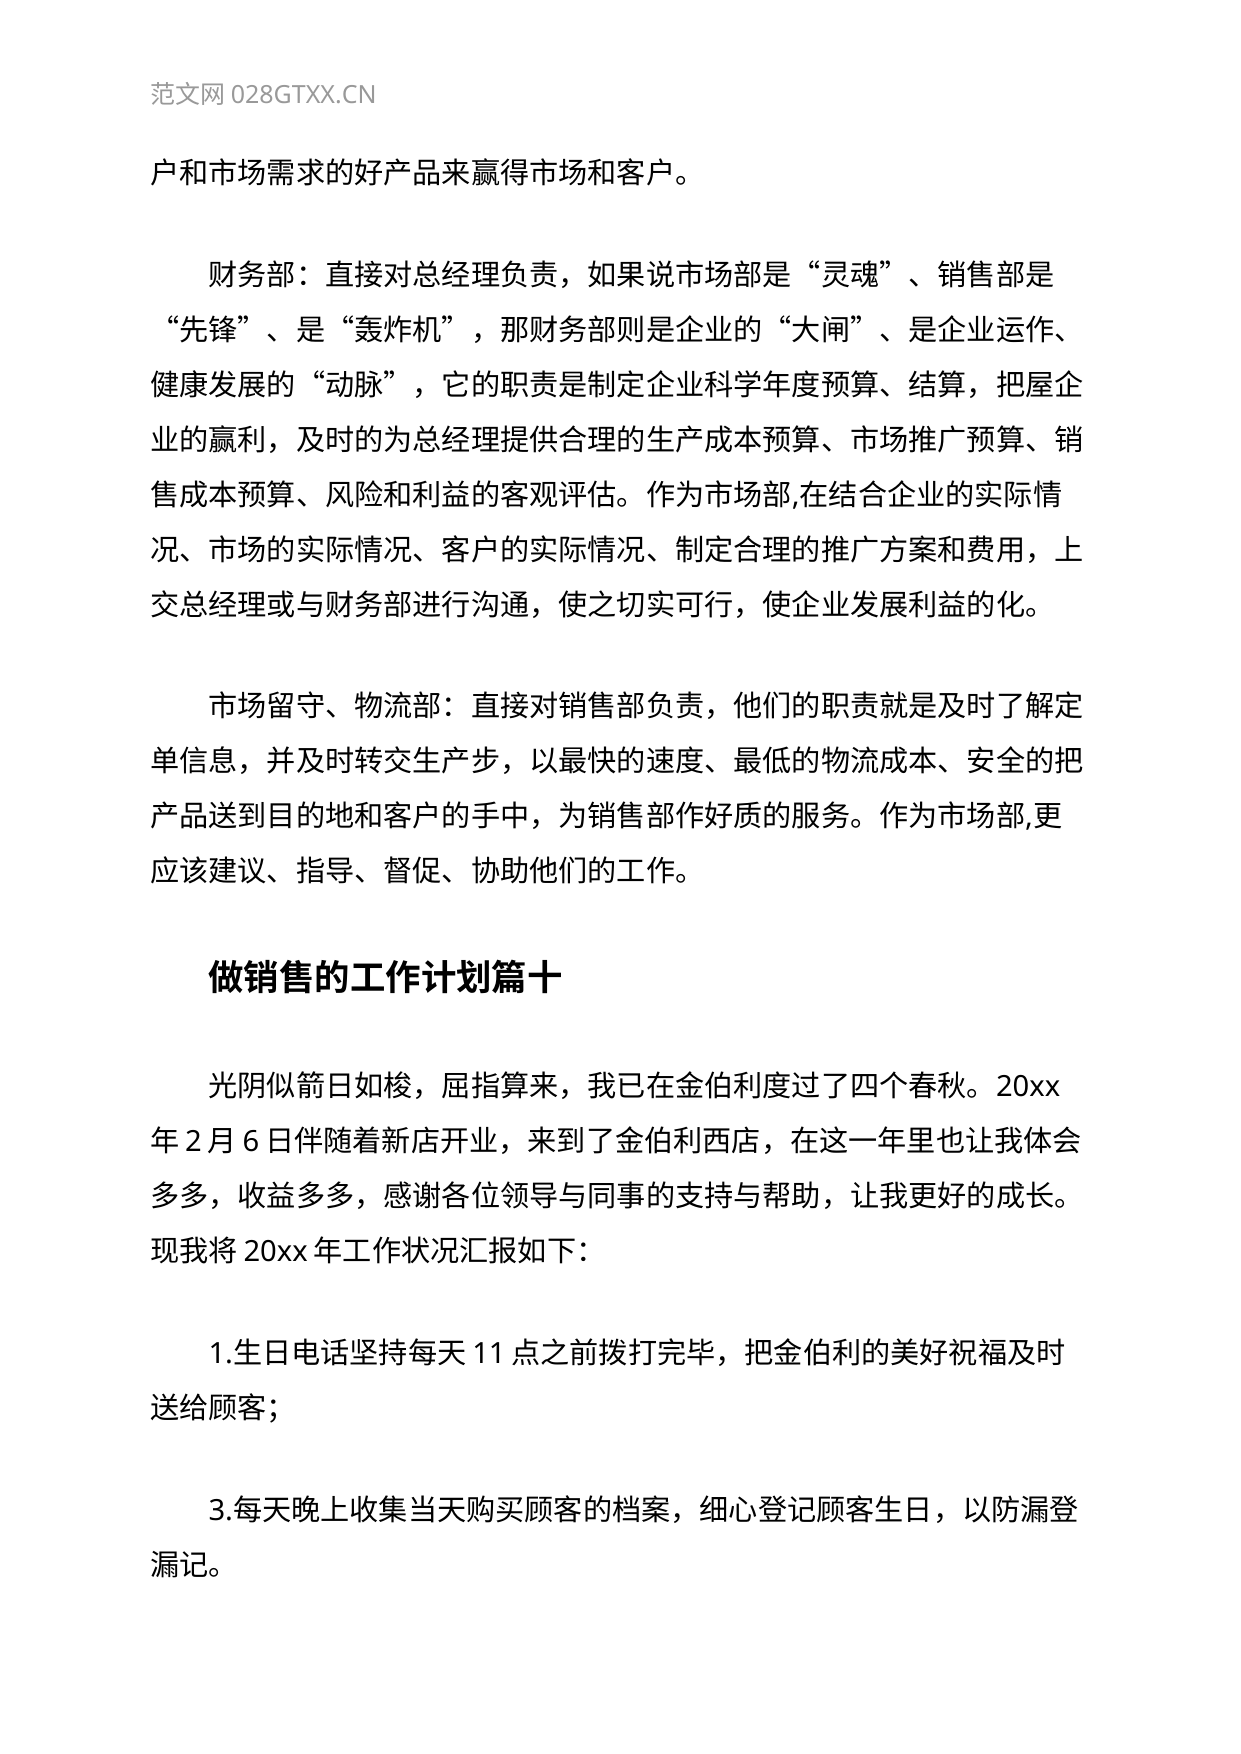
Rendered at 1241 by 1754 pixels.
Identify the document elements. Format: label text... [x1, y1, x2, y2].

text 做销售的工作计划篇十 [150, 949, 1090, 1001]
text 财务部：直接对总经理负责，如果说市场部是“灵魂”、销售部是“先锋”、是“轰炸机”，那财务部则是企业的“大闸”、是企业运作、健康发展的“动脉”，它的职责是制定企业科学年度预算、结算，把屋企业的赢利，及时的为总经理提供合理的生产成本预算、市场推广预算、销售成本预算、风险和利益的客观评估。作为市场部,在结合企业的实际情况、市场的实际情况、客户的实际情况、制定合理的推广方案和费用，上交总经理或与财务部进行沟通，使之切实可行，使企业发展利益的化。 [150, 252, 1090, 623]
text 3.每天晚上收集当天购买顾客的档案，细心登记顾客生日，以防漏登漏记。 [150, 1487, 1090, 1584]
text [150, 150, 1090, 192]
text 光阴似箭日如梭，屈指算来，我已在金伯利度过了四个春秋。20xx年2月6日伴随着新店开业，来到了金伯利西店，在这一年里也让我体会多多，收益多多，感谢各位领导与同事的支持与帮助，让我更好的成长。现我将20xx年工作状况汇报如下： [150, 1063, 1090, 1270]
text 1.生日电话坚持每天11点之前拨打完毕，把金伯利的美好祝福及时送给顾客； [150, 1330, 1090, 1427]
text 市场留守、物流部：直接对销售部负责，他们的职责就是及时了解定单信息，并及时转交生产步，以最快的速度、最低的物流成本、安全的把产品送到目的地和客户的手中，为销售部作好质的服务。作为市场部,更应该建议、指导、督促、协助他们的工作。 [150, 683, 1090, 890]
